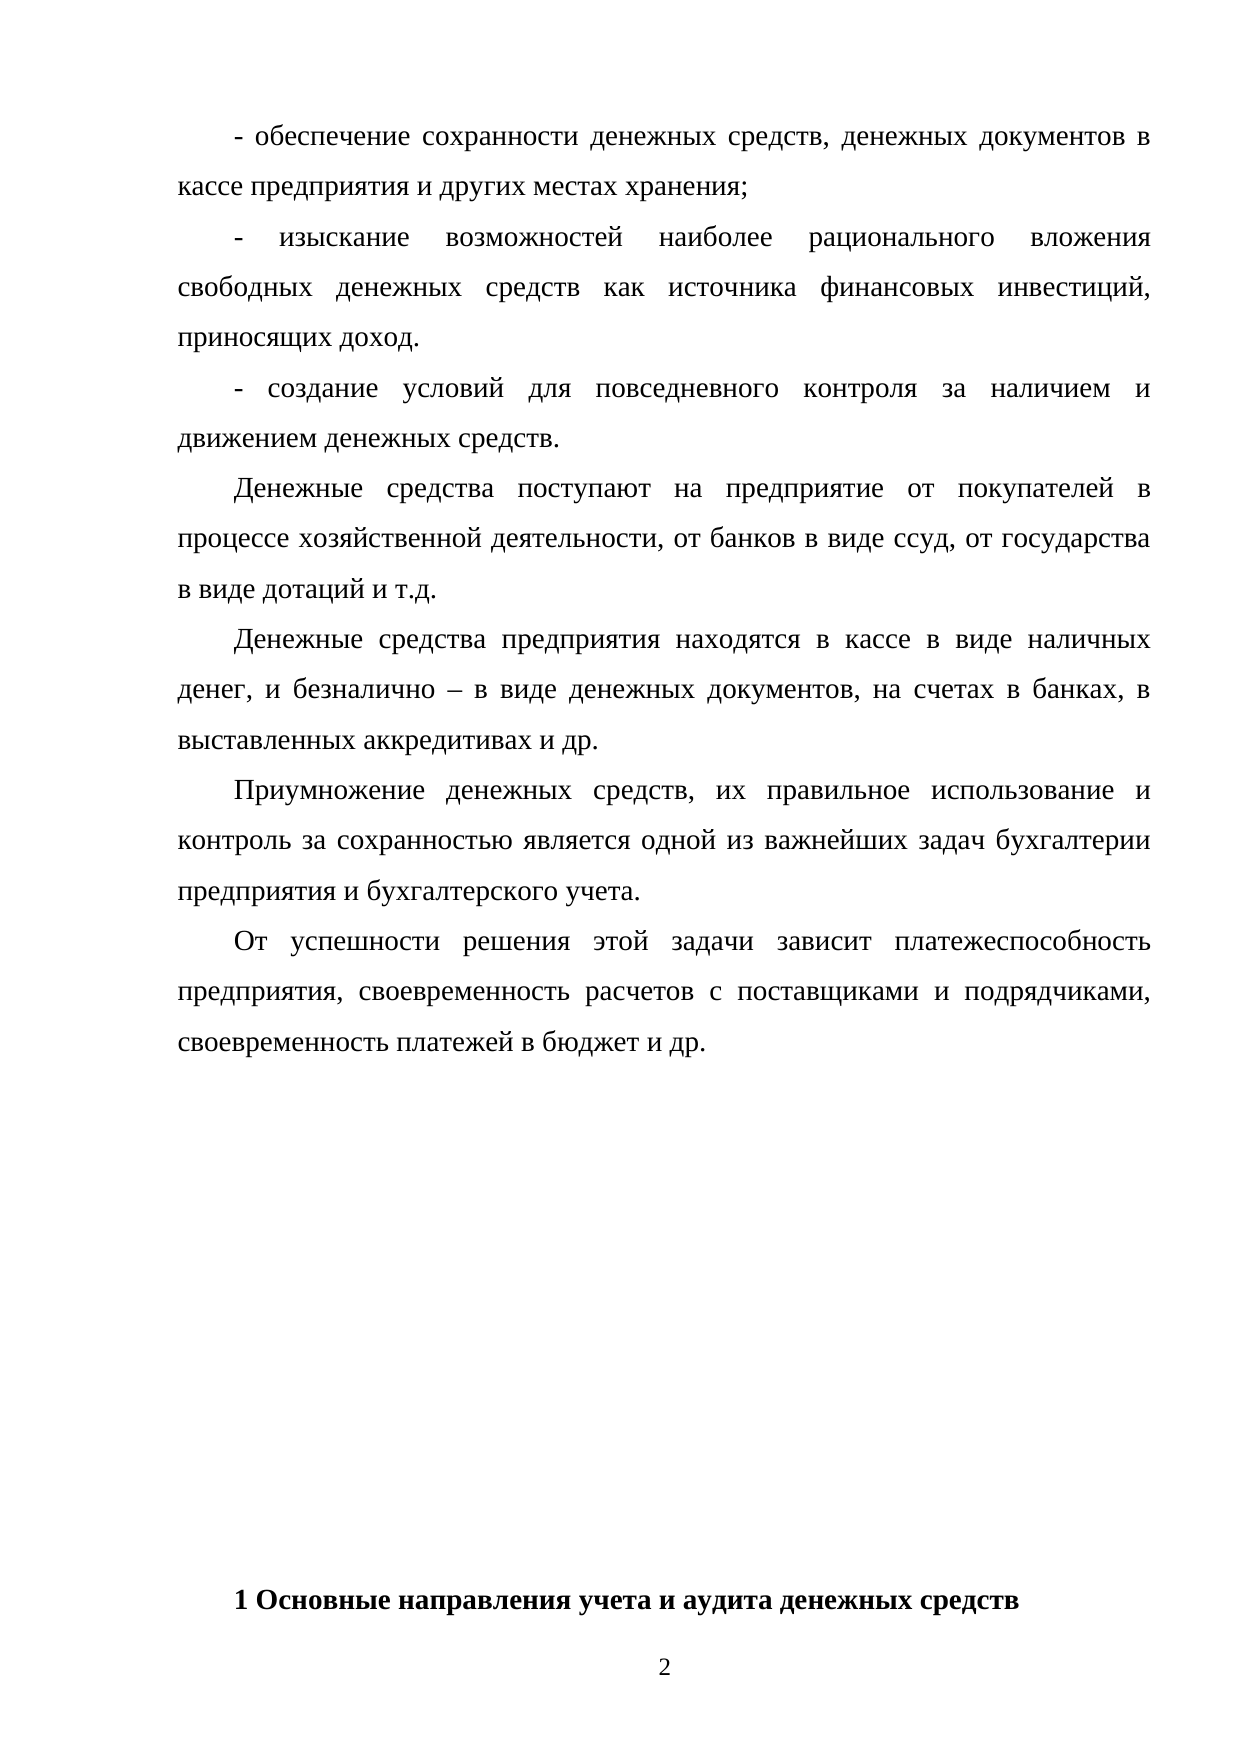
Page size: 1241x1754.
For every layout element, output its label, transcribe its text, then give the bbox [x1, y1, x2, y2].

text Приумножение денежных средств, их правильное использование и контроль за сохранностью является одной из важнейших задач бухгалтерии предприятия и бухгалтерского учета. [177, 772, 1152, 906]
text - создание условий для повседневного контроля за наличием и движением денежных средств. [177, 370, 1152, 453]
text - обеспечение сохранности денежных средств, денежных документов в кассе предприятия и других местах хранения; [177, 118, 1152, 202]
text Денежные средства предприятия находятся в кассе в виде наличных денег, и безналично – в виде денежных документов, на счетах в банках, в выставленных аккредитивах и др. [177, 621, 1152, 755]
text От успешности решения этой задачи зависит платежеспособность предприятия, своевременность расчетов с поставщиками и подрядчиками, своевременность платежей в бюджет и др. [177, 923, 1152, 1057]
text Денежные средства поступают на предприятие от покупателей в процессе хозяйственной деятельности, от банков в виде ссуд, от государства в виде дотаций и т.д. [177, 470, 1152, 604]
text 1 Основные направления учета и аудита денежных средств [177, 1582, 1160, 1616]
text - изыскание возможностей наиболее рационального вложения свободных денежных средств как источника финансовых инвестиций, приносящих доход. [177, 219, 1152, 353]
